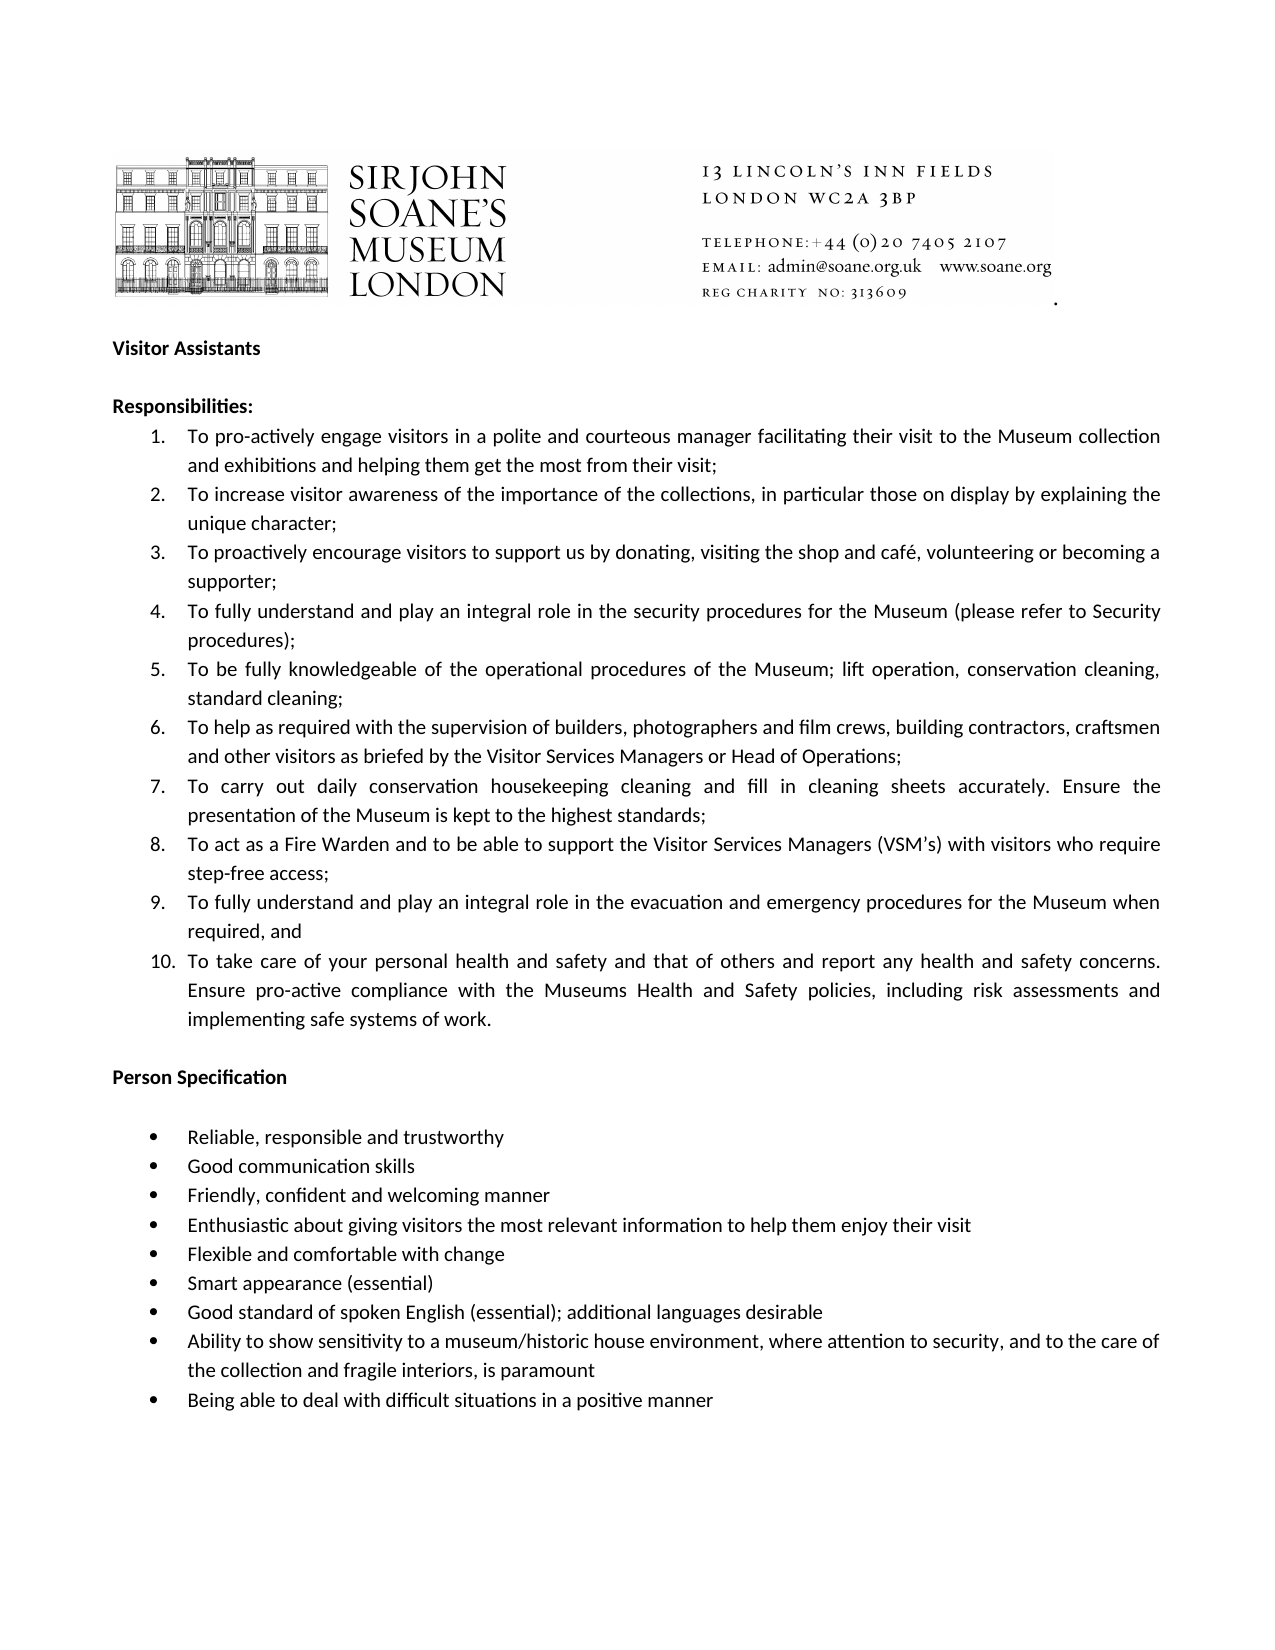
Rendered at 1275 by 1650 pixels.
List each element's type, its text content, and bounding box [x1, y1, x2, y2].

list To fully understand and play an integral role in the evacuation and emergency procedures for the Museum when required, and [150, 889, 1162, 944]
list To pro-actively engage visitors in a polite and courteous manager facilitating their visit to the Museum collection and exhibitions and helping them get the most from their visit; [150, 423, 1162, 477]
list To carry out daily conservation housekeeping cleaning and fill in cleaning sheets accurately. Ensure the presentation of the Museum is kept to the highest standards; [150, 773, 1162, 827]
list To be fully knowledgeable of the operational procedures of the Museum; lift operation, conservation cleaning, standard cleaning; [150, 656, 1162, 711]
list To fully understand and play an integral role in the security procedures for the Museum (please refer to Security procedures); [150, 598, 1162, 652]
list Smart appearance (essential) [150, 1270, 1162, 1296]
list Good communication skills [150, 1153, 1162, 1179]
picture [112, 150, 1053, 306]
text Visitor Assistants [112, 335, 1162, 361]
list Flexible and comfortable with change [150, 1241, 1162, 1266]
list Enthusiastic about giving visitors the most relevant information to help them enjoy their visit [150, 1212, 1162, 1237]
list Friendly, confident and welcoming manner [150, 1183, 1162, 1208]
text Person Specification [112, 1064, 1162, 1090]
list To take care of your personal health and safety and that of others and report any health and safety concerns. Ensure pro-active compliance with the Museums Health and Safety policies, including risk assessments and implementing safe systems of work. [150, 948, 1162, 1032]
list To act as a Fire Warden and to be able to support the Visitor Services Managers (VSM’s) with visitors who require step-free access; [150, 831, 1162, 886]
list To help as required with the supervision of builders, photographers and film crews, building contractors, craftsmen and other visitors as briefed by the Visitor Services Managers or Head of Operations; [150, 714, 1162, 769]
text Responsibilities: [112, 394, 1162, 419]
list Ability to show sensitivity to a museum/historic house environment, where attention to security, and to the care of the collection and fragile interiors, is paramount [150, 1328, 1162, 1383]
list Reliable, responsible and trustworthy [150, 1124, 1162, 1150]
list Good standard of spoken English (essential); additional languages desirable [150, 1299, 1162, 1325]
list To increase visitor awareness of the importance of the collections, in particular those on display by explaining the unique character; [150, 481, 1162, 536]
list To proactively encourage visitors to support us by donating, visiting the shop and café, volunteering or becoming a supporter; [150, 539, 1162, 594]
list Being able to deal with difficult situations in a positive manner [150, 1387, 1162, 1412]
